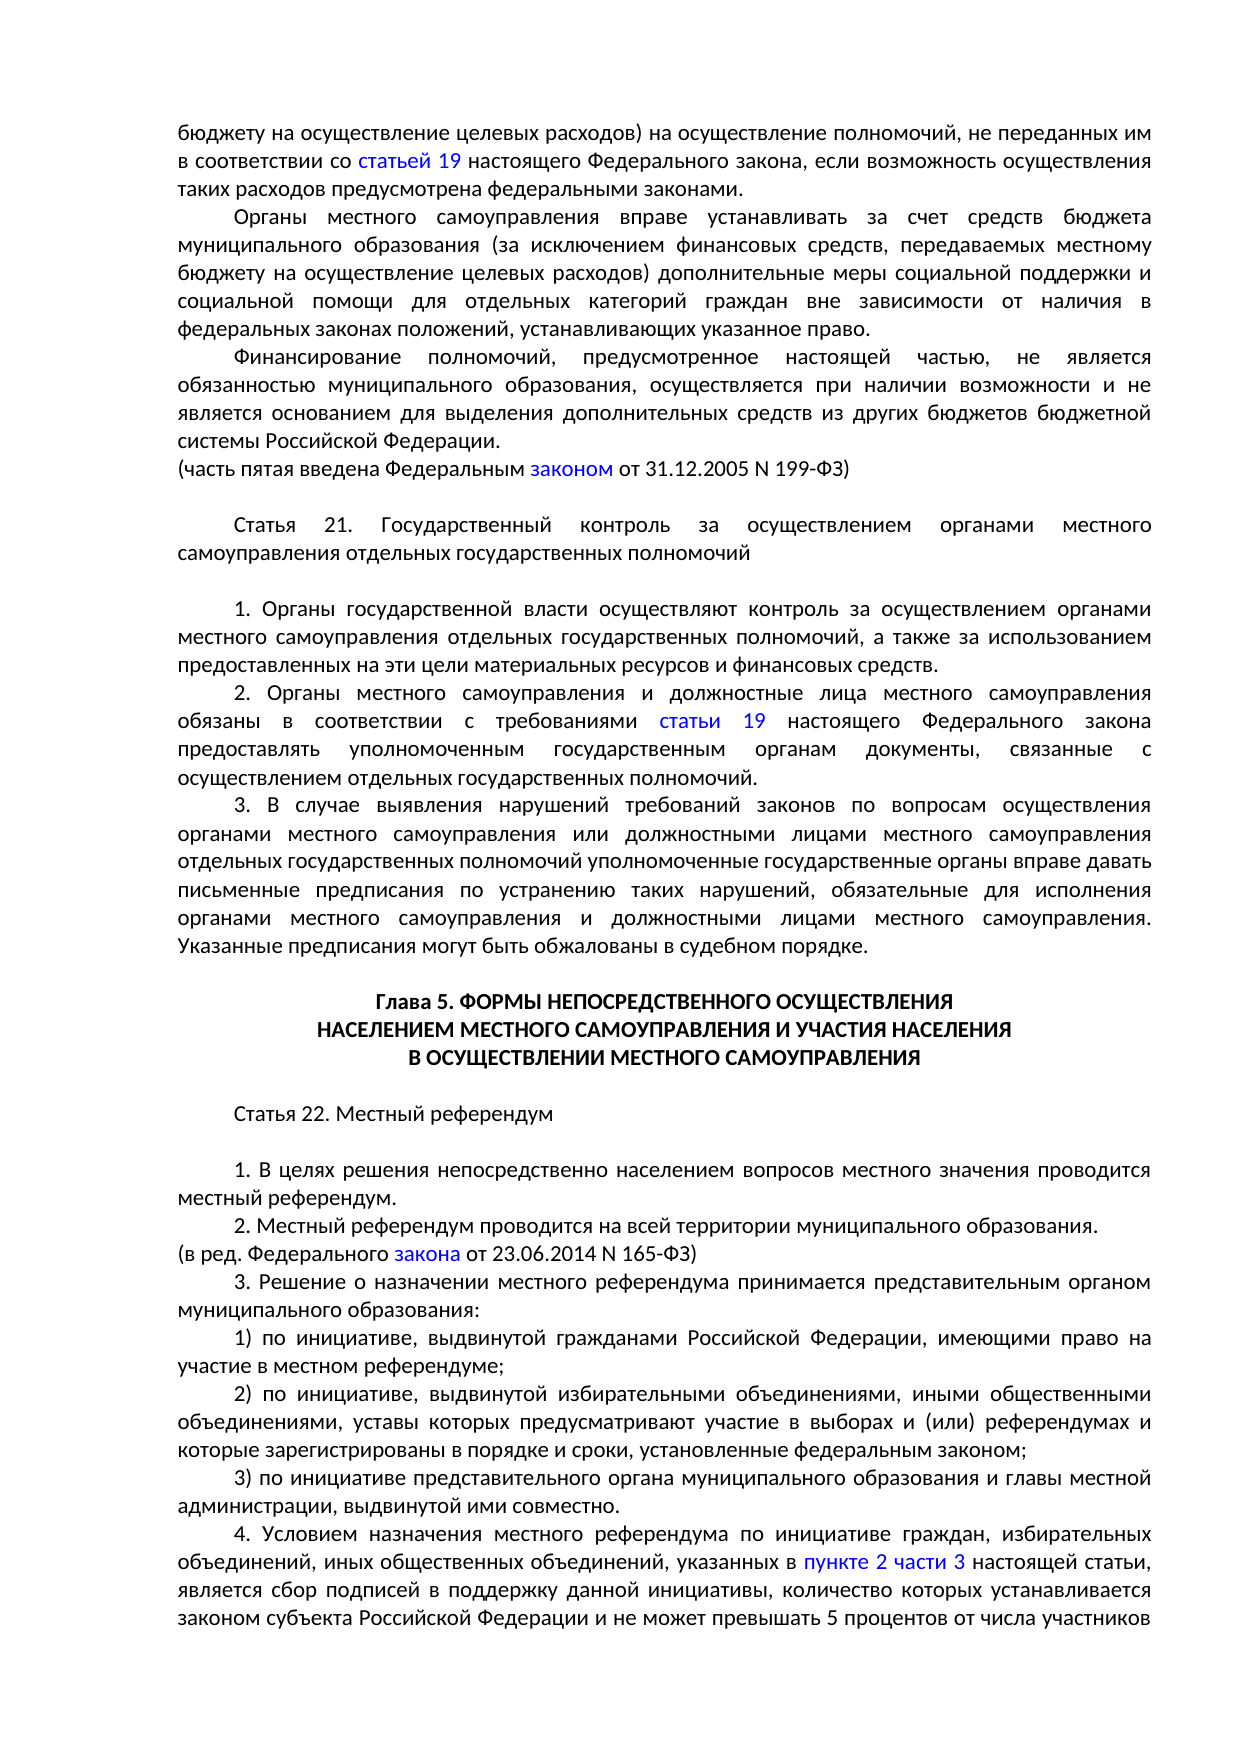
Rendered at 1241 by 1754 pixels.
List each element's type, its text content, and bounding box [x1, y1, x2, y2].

text 3. Решение о назначении местного референдума принимается представительным органом муниципального образования: [177, 1267, 1152, 1323]
text (часть пятая введена Федеральным законом от 31.12.2005 N 199-ФЗ) [177, 454, 1152, 482]
title НАСЕЛЕНИЕМ МЕСТНОГО САМОУПРАВЛЕНИЯ И УЧАСТИЯ НАСЕЛЕНИЯ [177, 1015, 1152, 1043]
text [177, 1519, 1152, 1631]
text Органы местного самоуправления вправе устанавливать за счет средств бюджета муниципального образования (за исключением финансовых средств, передаваемых местному бюджету на осуществление целевых расходов) дополнительные меры социальной поддержки и социальной помощи для отдельных категорий граждан вне зависимости от наличия в федеральных законах положений, устанавливающих указанное право. [177, 202, 1152, 342]
text Финансирование полномочий, предусмотренное настоящей частью, не является обязанностью муниципального образования, осуществляется при наличии возможности и не является основанием для выделения дополнительных средств из других бюджетов бюджетной системы Российской Федерации. [177, 342, 1152, 454]
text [177, 118, 1152, 202]
text 2. Местный референдум проводится на всей территории муниципального образования. [177, 1211, 1152, 1239]
text 3. В случае выявления нарушений требований законов по вопросам осуществления органами местного самоуправления или должностными лицами местного самоуправления отдельных государственных полномочий уполномоченные государственные органы вправе давать письменные предписания по устранению таких нарушений, обязательные для исполнения органами местного самоуправления и должностными лицами местного самоуправления. Указанные предписания могут быть обжалованы в судебном порядке. [177, 791, 1152, 959]
text (в ред. Федерального закона от 23.06.2014 N 165-ФЗ) [177, 1239, 1152, 1267]
text 2. Органы местного самоуправления и должностные лица местного самоуправления обязаны в соответствии с требованиями статьи 19 настоящего Федерального закона предоставлять уполномоченным государственным органам документы, связанные с осуществлением отдельных государственных полномочий. [177, 678, 1152, 791]
text 2) по инициативе, выдвинутой избирательными объединениями, иными общественными объединениями, уставы которых предусматривают участие в выборах и (или) референдумах и которые зарегистрированы в порядке и сроки, установленные федеральным законом; [177, 1379, 1152, 1463]
text Статья 22. Местный референдум [177, 1099, 1152, 1127]
text 1. Органы государственной власти осуществляют контроль за осуществлением органами местного самоуправления отдельных государственных полномочий, а также за использованием предоставленных на эти цели материальных ресурсов и финансовых средств. [177, 594, 1152, 678]
text 3) по инициативе представительного органа муниципального образования и главы местной администрации, выдвинутой ими совместно. [177, 1463, 1152, 1519]
text Статья 21. Государственный контроль за осуществлением органами местного самоуправления отдельных государственных полномочий [177, 510, 1152, 566]
text 1. В целях решения непосредственно населением вопросов местного значения проводится местный референдум. [177, 1155, 1152, 1211]
title В ОСУЩЕСТВЛЕНИИ МЕСТНОГО САМОУПРАВЛЕНИЯ [177, 1043, 1152, 1071]
text 1) по инициативе, выдвинутой гражданами Российской Федерации, имеющими право на участие в местном референдуме; [177, 1323, 1152, 1379]
title Глава 5. ФОРМЫ НЕПОСРЕДСТВЕННОГО ОСУЩЕСТВЛЕНИЯ [177, 987, 1152, 1015]
